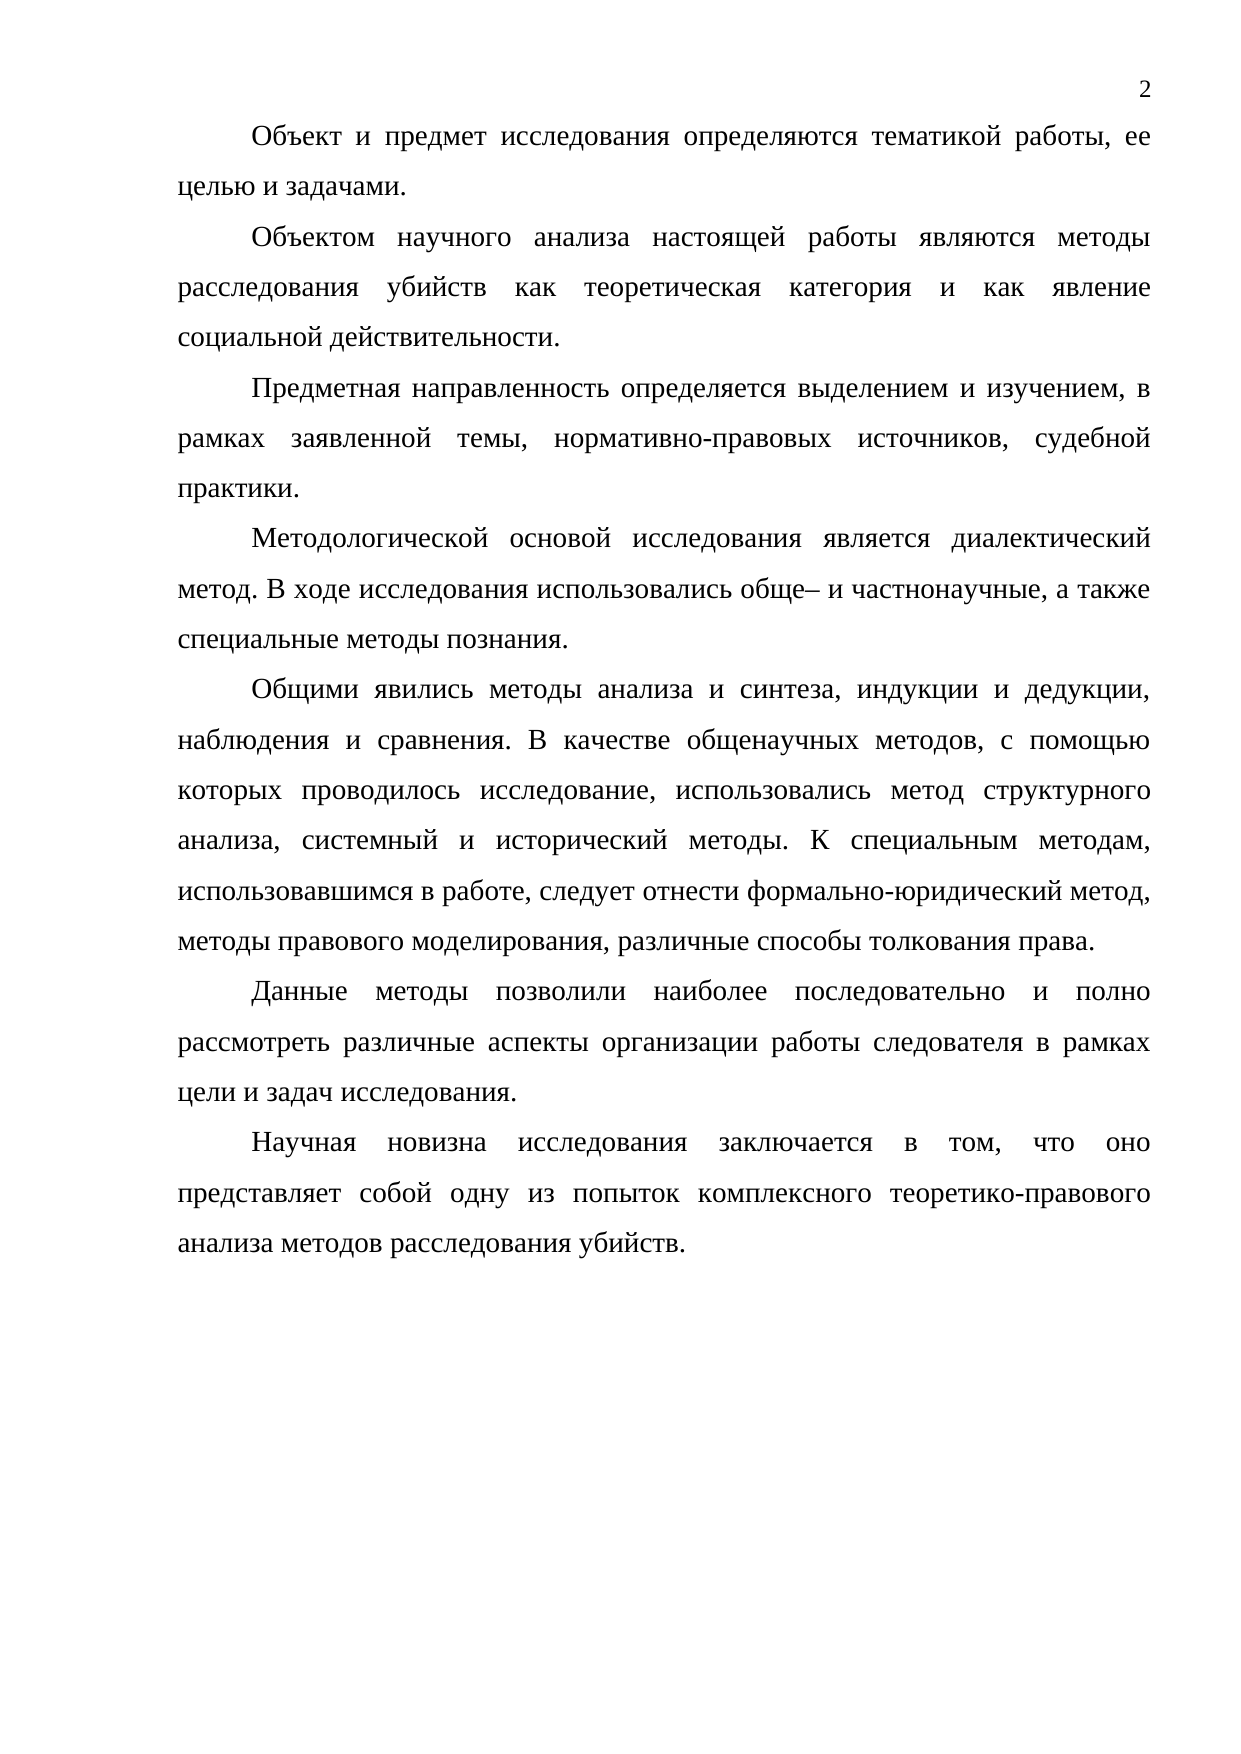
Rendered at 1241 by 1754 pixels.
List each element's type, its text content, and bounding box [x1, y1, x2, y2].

text Методологической основой исследования является диалектический метод. В ходе исследования использовались обще– и частнонаучные, а также специальные методы познания. [177, 521, 1152, 655]
text Предметная направленность определяется выделением и изучением, в рамках заявленной темы, нормативно-правовых источников, судебной практики. [177, 370, 1152, 504]
text Объектом научного анализа настоящей работы являются методы расследования убийств как теоретическая категория и как явление социальной действительности. [177, 219, 1152, 353]
text Общими явились методы анализа и синтеза, индукции и дедукции, наблюдения и сравнения. В качестве общенаучных методов, с помощью которых проводилось исследование, использовались метод структурного анализа, системный и исторический методы. К специальным методам, использовавшимся в работе, следует отнести формально-юридический метод, методы правового моделирования, различные способы толкования права. [177, 672, 1152, 957]
text Объект и предмет исследования определяются тематикой работы, ее целью и задачами. [177, 118, 1152, 202]
text Научная новизна исследования заключается в том, что оно представляет собой одну из попыток комплексного теоретико-правового анализа методов расследования убийств. [177, 1124, 1152, 1258]
text Данные методы позволили наиболее последовательно и полно рассмотреть различные аспекты организации работы следователя в рамках цели и задач исследования. [177, 973, 1152, 1108]
